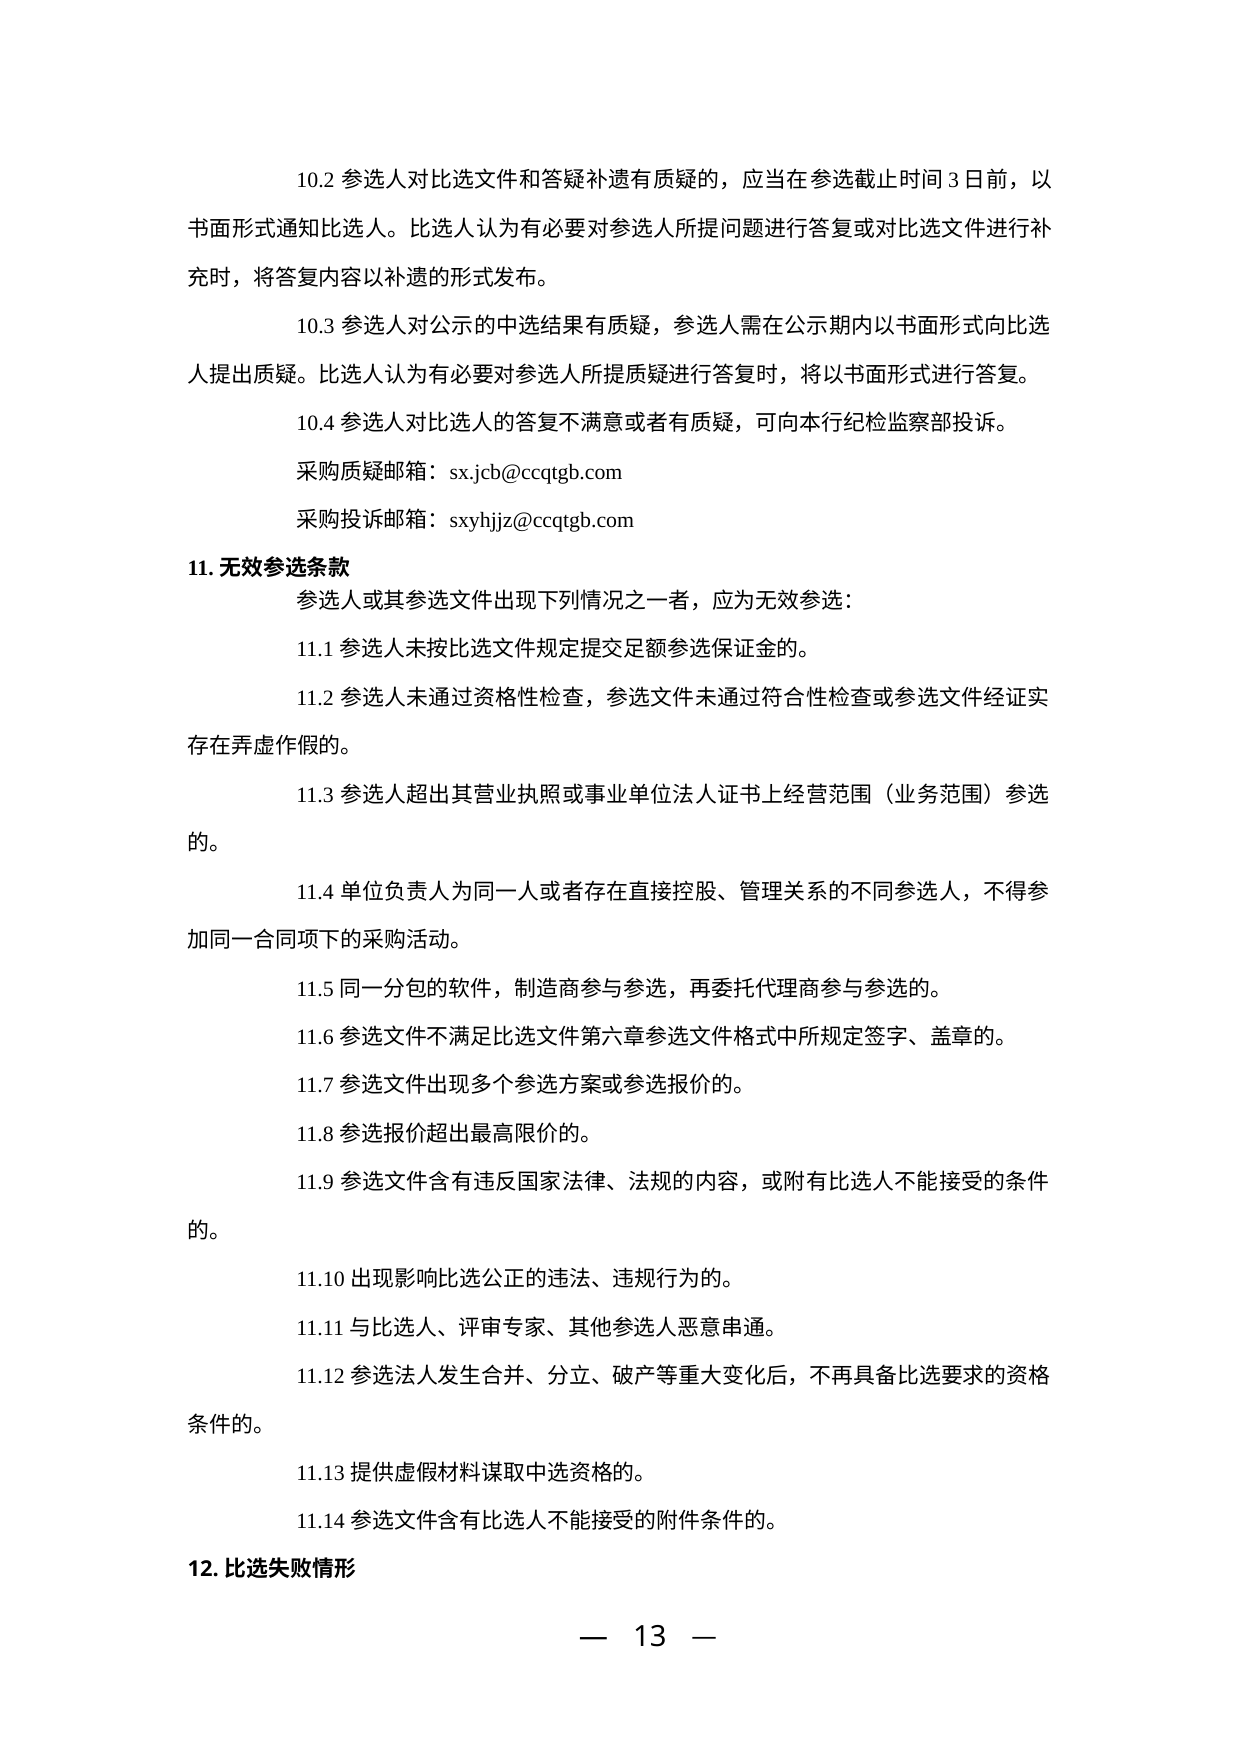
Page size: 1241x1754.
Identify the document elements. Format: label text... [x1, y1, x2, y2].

text 11.13 提供虚假材料谋取中选资格的。 [187, 1454, 1053, 1487]
text 10.4 参选人对比选人的答复不满意或者有质疑，可向本行纪检监察部投诉。 [187, 405, 1053, 437]
text 10.3 参选人对公示的中选结果有质疑，参选人需在公示期内以书面形式向比选人提出质疑。比选人认为有必要对参选人所提质疑进行答复时，将以书面形式进行答复。 [187, 308, 1053, 389]
text 11.3 参选人超出其营业执照或事业单位法人证书上经营范围（业务范围）参选的。 [187, 776, 1053, 857]
text 11.1 参选人未按比选文件规定提交足额参选保证金的。 [187, 631, 1053, 663]
text 11.4 单位负责人为同一人或者存在直接控股、管理关系的不同参选人，不得参加同一合同项下的采购活动。 [187, 873, 1053, 954]
text 11.2 参选人未通过资格性检查，参选文件未通过符合性检查或参选文件经证实存在弄虚作假的。 [187, 679, 1053, 760]
text 11.11 与比选人、评审专家、其他参选人恶意串通。 [187, 1309, 1053, 1342]
text 11.5 同一分包的软件，制造商参与参选，再委托代理商参与参选的。 [187, 970, 1053, 1003]
text 采购质疑邮箱：sx.jcb@ccqtgb.com [187, 453, 1053, 486]
text 10.2 参选人对比选文件和答疑补遗有质疑的，应当在参选截止时间3日前，以书面形式通知比选人。比选人认为有必要对参选人所提问题进行答复或对比选文件进行补充时，将答复内容以补遗的形式发布。 [187, 162, 1053, 292]
subtitle 11. 无效参选条款 [187, 550, 1053, 582]
text 11.7 参选文件出现多个参选方案或参选报价的。 [187, 1067, 1053, 1099]
text 11.6 参选文件不满足比选文件第六章参选文件格式中所规定签字、盖章的。 [187, 1019, 1053, 1051]
text 11.9 参选文件含有违反国家法律、法规的内容，或附有比选人不能接受的条件的。 [187, 1164, 1053, 1245]
text 11.14 参选文件含有比选人不能接受的附件条件的。 [187, 1503, 1053, 1535]
text 11.10 出现影响比选公正的违法、违规行为的。 [187, 1261, 1053, 1293]
text 参选人或其参选文件出现下列情况之一者，应为无效参选： [187, 582, 1053, 615]
text 11.12 参选法人发生合并、分立、破产等重大变化后，不再具备比选要求的资格条件的。 [187, 1357, 1053, 1439]
text 采购投诉邮箱：sxyhjjz@ccqtgb.com [187, 502, 1053, 534]
subtitle 12. 比选失败情形 [187, 1551, 1053, 1584]
text 11.8 参选报价超出最高限价的。 [187, 1115, 1053, 1148]
